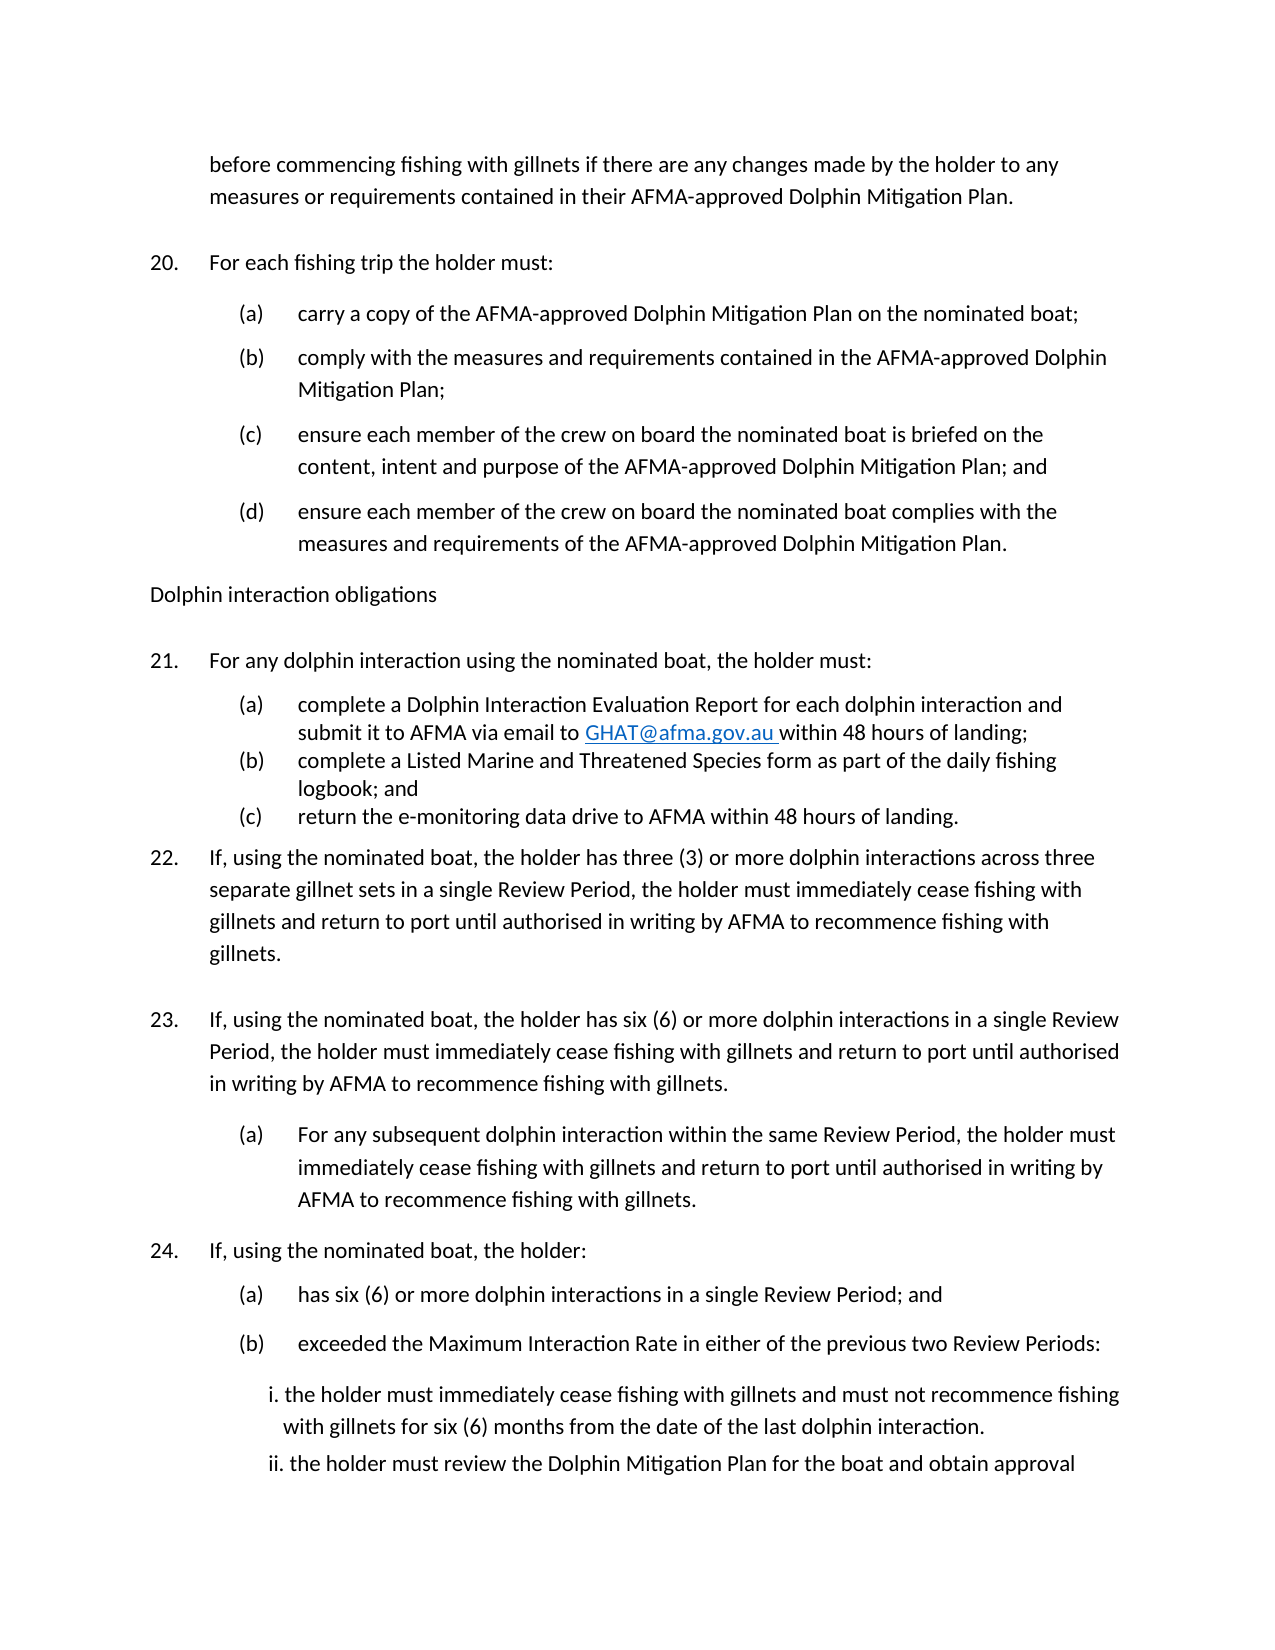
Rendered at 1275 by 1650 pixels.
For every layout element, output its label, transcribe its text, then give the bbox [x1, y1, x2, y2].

text (b) exceeded the Maximum Interaction Rate in either of the previous two Review Periods: [239, 1329, 1125, 1357]
text (a) has six (6) or more dolphin interactions in a single Review Period; and [239, 1280, 1125, 1308]
text 23. If, using the nominated boat, the holder has six (6) or more dolphin interactions in a single Review Period, the holder must immediately cease fishing with gillnets and return to port until authorised in writing by AFMA to recommence fishing with gillnets. [150, 1005, 1125, 1097]
text (a) complete a Dolphin Interaction Evaluation Report for each dolphin interaction and submit it to AFMA via email to GHAT@afma.gov.au within 48 hours of landing; [239, 690, 1125, 746]
text (c) ensure each member of the crew on board the nominated boat is briefed on the content, intent and purpose of the AFMA-approved Dolphin Mitigation Plan; and [239, 420, 1125, 480]
text Dolphin interaction obligations [150, 580, 1125, 608]
text 24. If, using the nominated boat, the holder: [150, 1236, 1125, 1264]
text 21. For any dolphin interaction using the nominated boat, the holder must: [150, 646, 1125, 674]
text (c) return the e-monitoring data drive to AFMA within 48 hours of landing. [239, 802, 1125, 831]
text 22. If, using the nominated boat, the holder has three (3) or more dolphin interactions across three separate gillnet sets in a single Review Period, the holder must immediately cease fishing with gillnets and return to port until authorised in writing by AFMA to recommence fishing with gillnets. [150, 843, 1125, 968]
text (d) ensure each member of the crew on board the nominated boat complies with the measures and requirements of the AFMA-approved Dolphin Mitigation Plan. [239, 497, 1125, 557]
text (b) comply with the measures and requirements contained in the AFMA-approved Dolphin Mitigation Plan; [239, 343, 1125, 403]
text (a) For any subsequent dolphin interaction within the same Review Period, the holder must immediately cease fishing with gillnets and return to port until authorised in writing by AFMA to recommence fishing with gillnets. [239, 1120, 1125, 1213]
text (a) carry a copy of the AFMA-approved Dolphin Mitigation Plan on the nominated boat; [239, 299, 1125, 327]
text i. the holder must immediately cease fishing with gillnets and must not recommence fishing with gillnets for six (6) months from the date of the last dolphin interaction. [268, 1380, 1125, 1440]
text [150, 150, 1125, 210]
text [268, 1449, 1125, 1477]
text 20. For each fishing trip the holder must: [150, 248, 1125, 276]
text (b) complete a Listed Marine and Threatened Species form as part of the daily fishing logbook; and [239, 746, 1125, 802]
